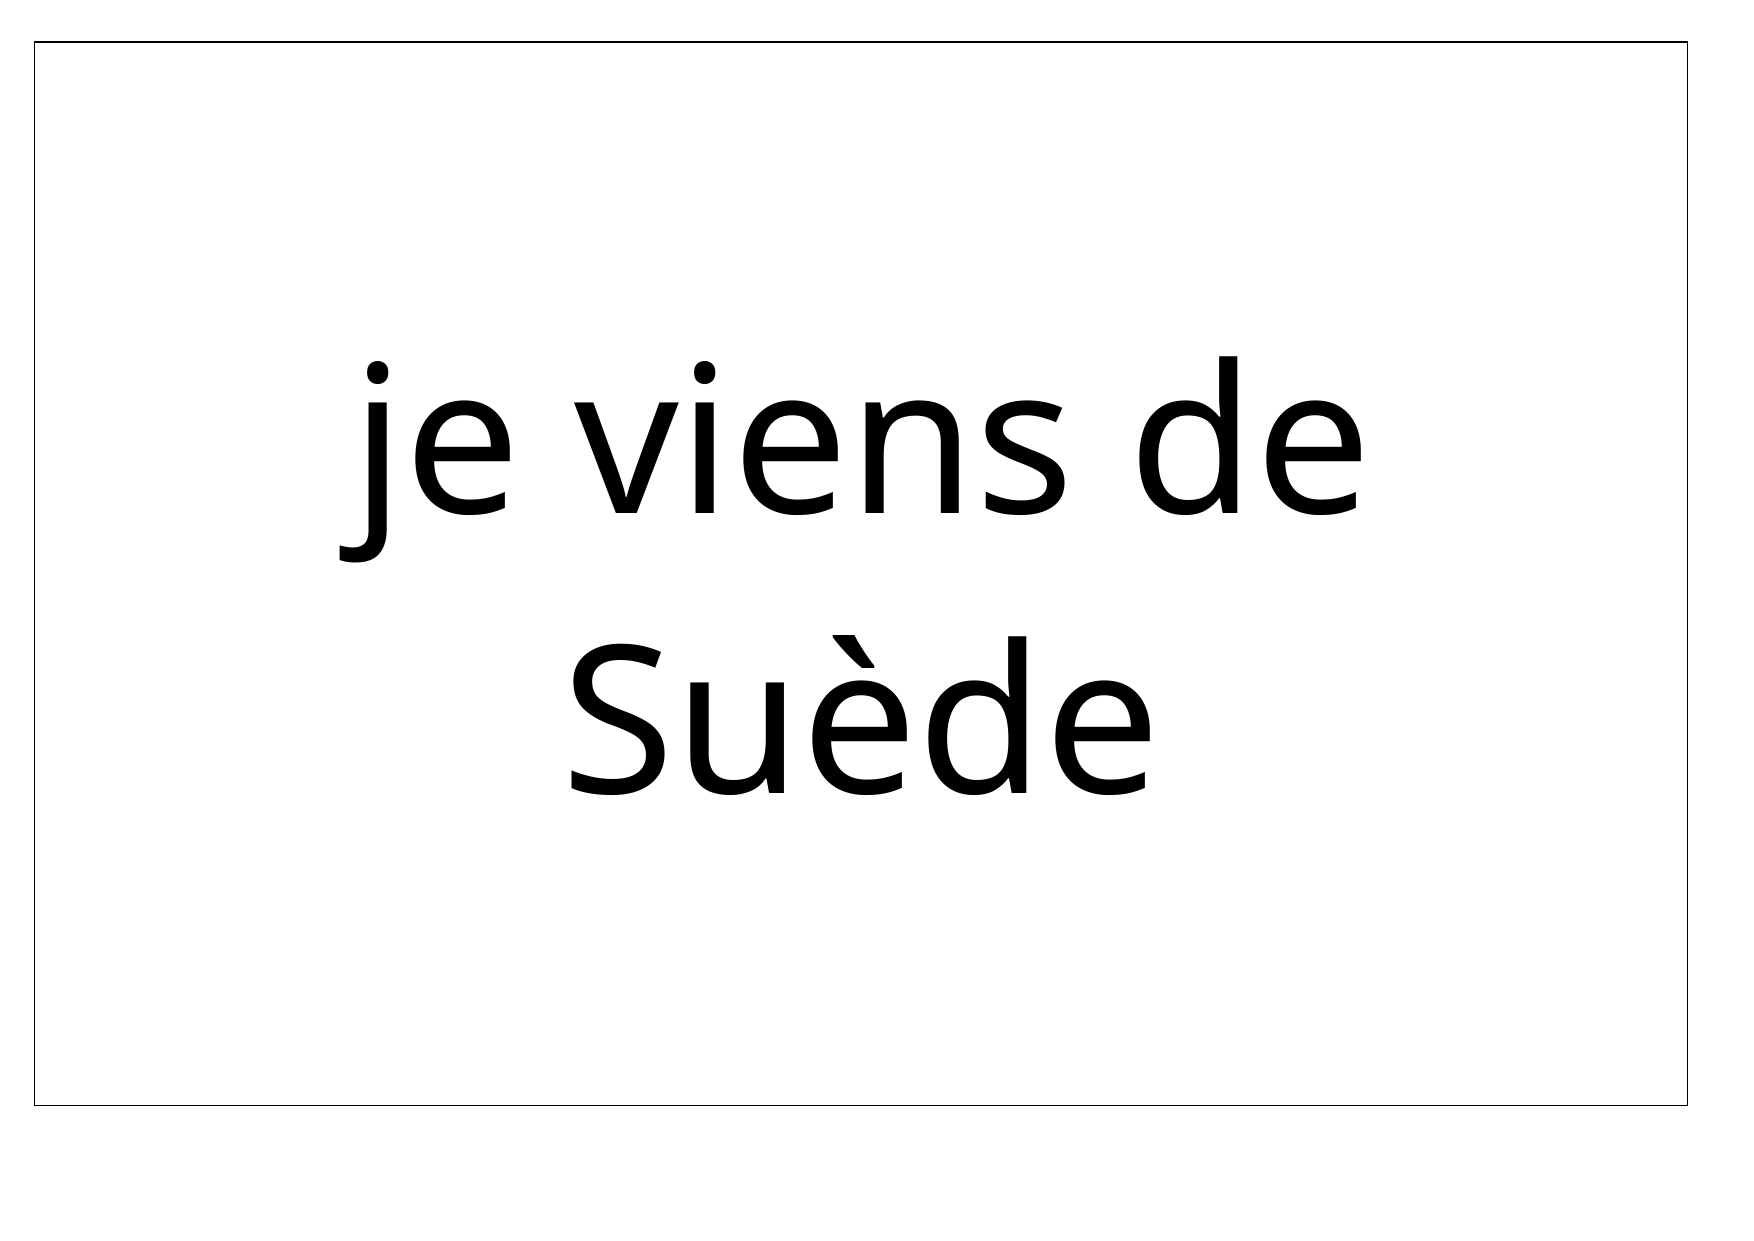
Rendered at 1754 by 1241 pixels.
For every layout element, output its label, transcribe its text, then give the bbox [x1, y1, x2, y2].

table_cell je viens de Suède [35, 43, 1687, 1104]
